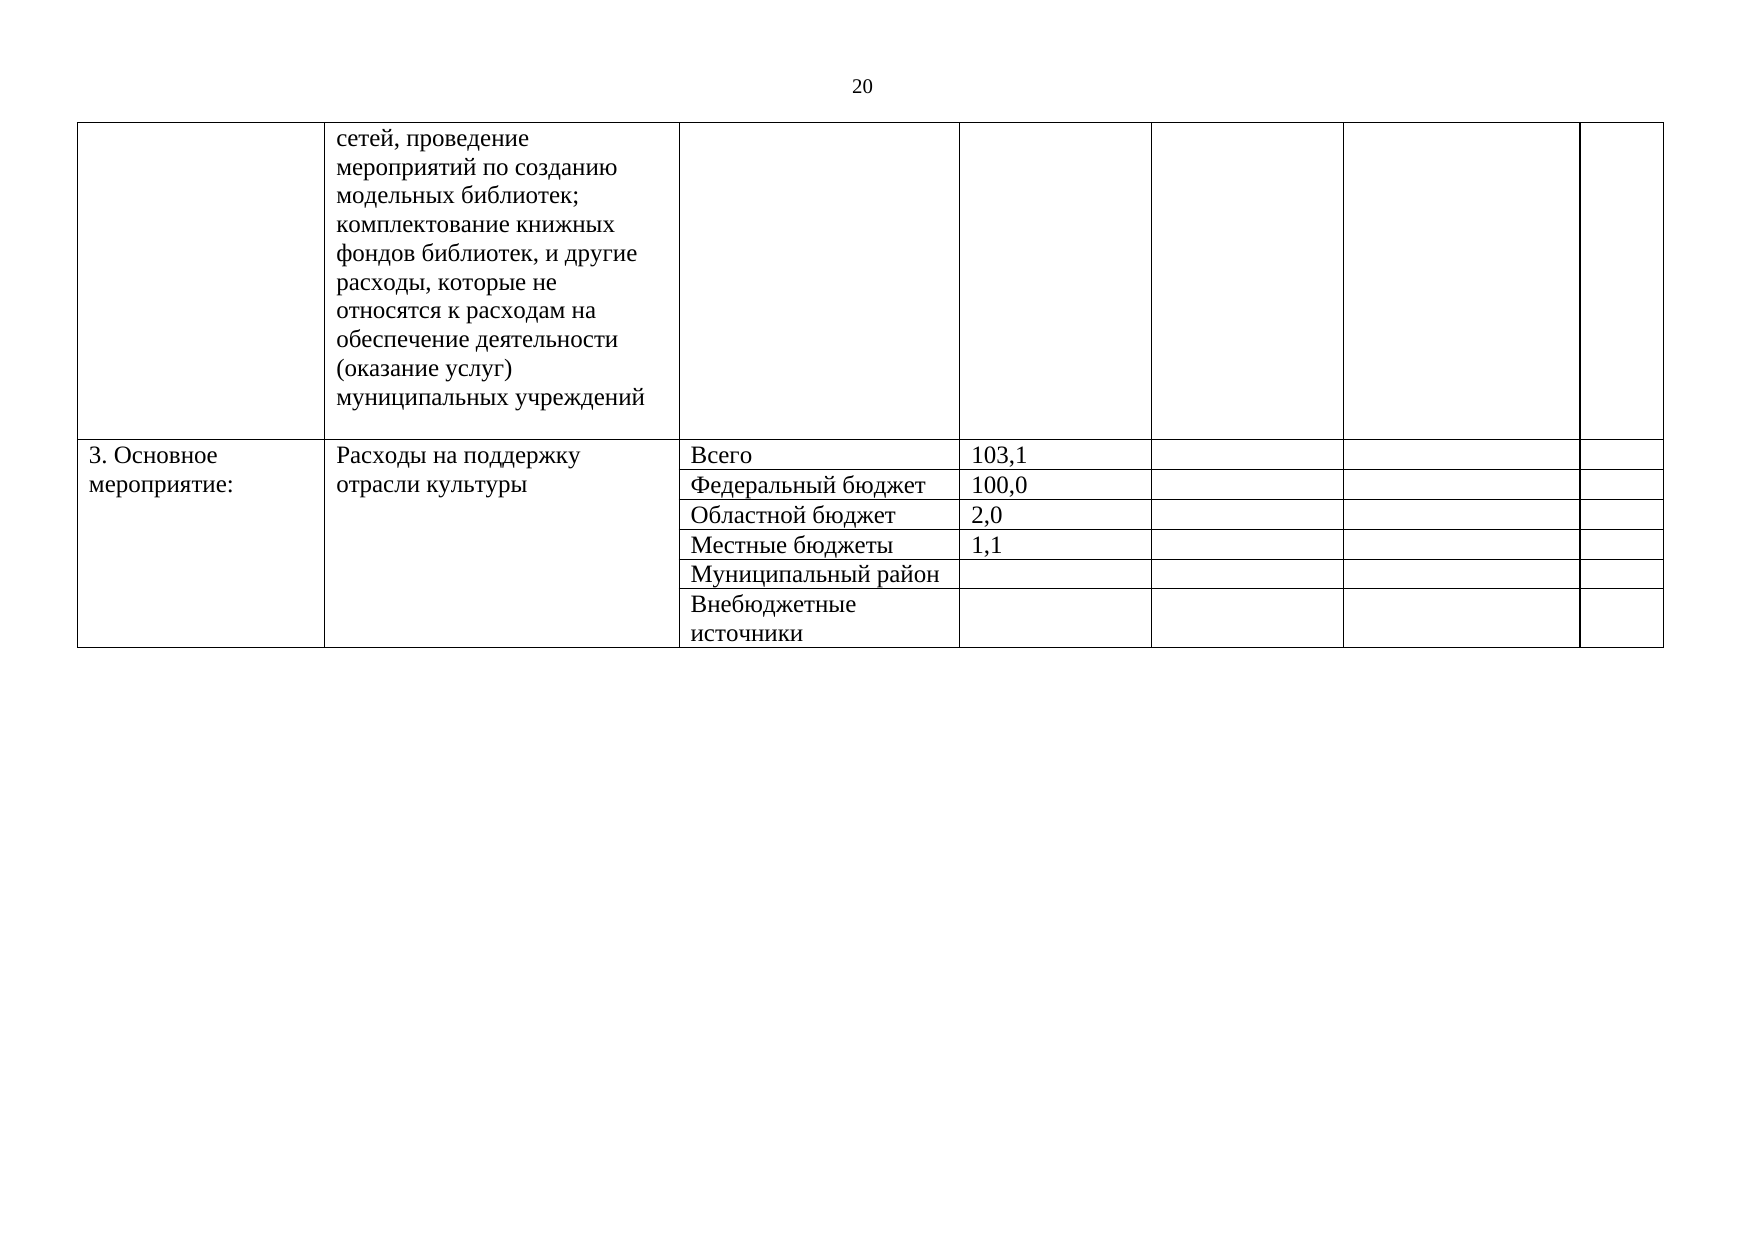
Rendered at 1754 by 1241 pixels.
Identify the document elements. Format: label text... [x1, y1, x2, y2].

table_cell Внебюджетные источники [680, 589, 959, 647]
table_cell 1,1 [960, 530, 1151, 558]
table_cell Всего [680, 440, 959, 469]
table_cell Федеральный бюджет [680, 470, 959, 499]
table_cell [1581, 123, 1663, 439]
table_cell [960, 589, 1151, 647]
table_cell 3. Основное мероприятие: [78, 440, 324, 647]
table_cell 2,0 [960, 500, 1151, 529]
table_cell [1581, 530, 1663, 558]
table_cell [1344, 560, 1579, 588]
table_cell [1152, 530, 1343, 558]
table_cell [1581, 589, 1663, 647]
table_cell [960, 123, 1151, 439]
table_cell [1344, 440, 1579, 469]
table_cell Расходы на поддержку отрасли культуры [325, 440, 679, 647]
table_cell [1152, 123, 1343, 439]
table_cell [1344, 123, 1579, 439]
table_cell [1344, 589, 1579, 647]
table_cell [1581, 560, 1663, 588]
table_cell [1344, 530, 1579, 558]
table_cell Областной бюджет [680, 500, 959, 529]
table_cell [1581, 470, 1663, 499]
table_cell [1152, 500, 1343, 529]
table_cell [960, 560, 1151, 588]
table_cell [1152, 560, 1343, 588]
table_cell Местные бюджеты [680, 530, 959, 558]
table_cell [1581, 440, 1663, 469]
table_cell 103,1 [960, 440, 1151, 469]
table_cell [680, 123, 959, 439]
table_cell [1152, 589, 1343, 647]
table_cell [1152, 470, 1343, 499]
table_cell [1344, 500, 1579, 529]
table_cell 100,0 [960, 470, 1151, 499]
table_cell Муниципальный район [680, 560, 959, 588]
table_cell [1344, 470, 1579, 499]
table_cell [1152, 440, 1343, 469]
table_cell [1581, 500, 1663, 529]
